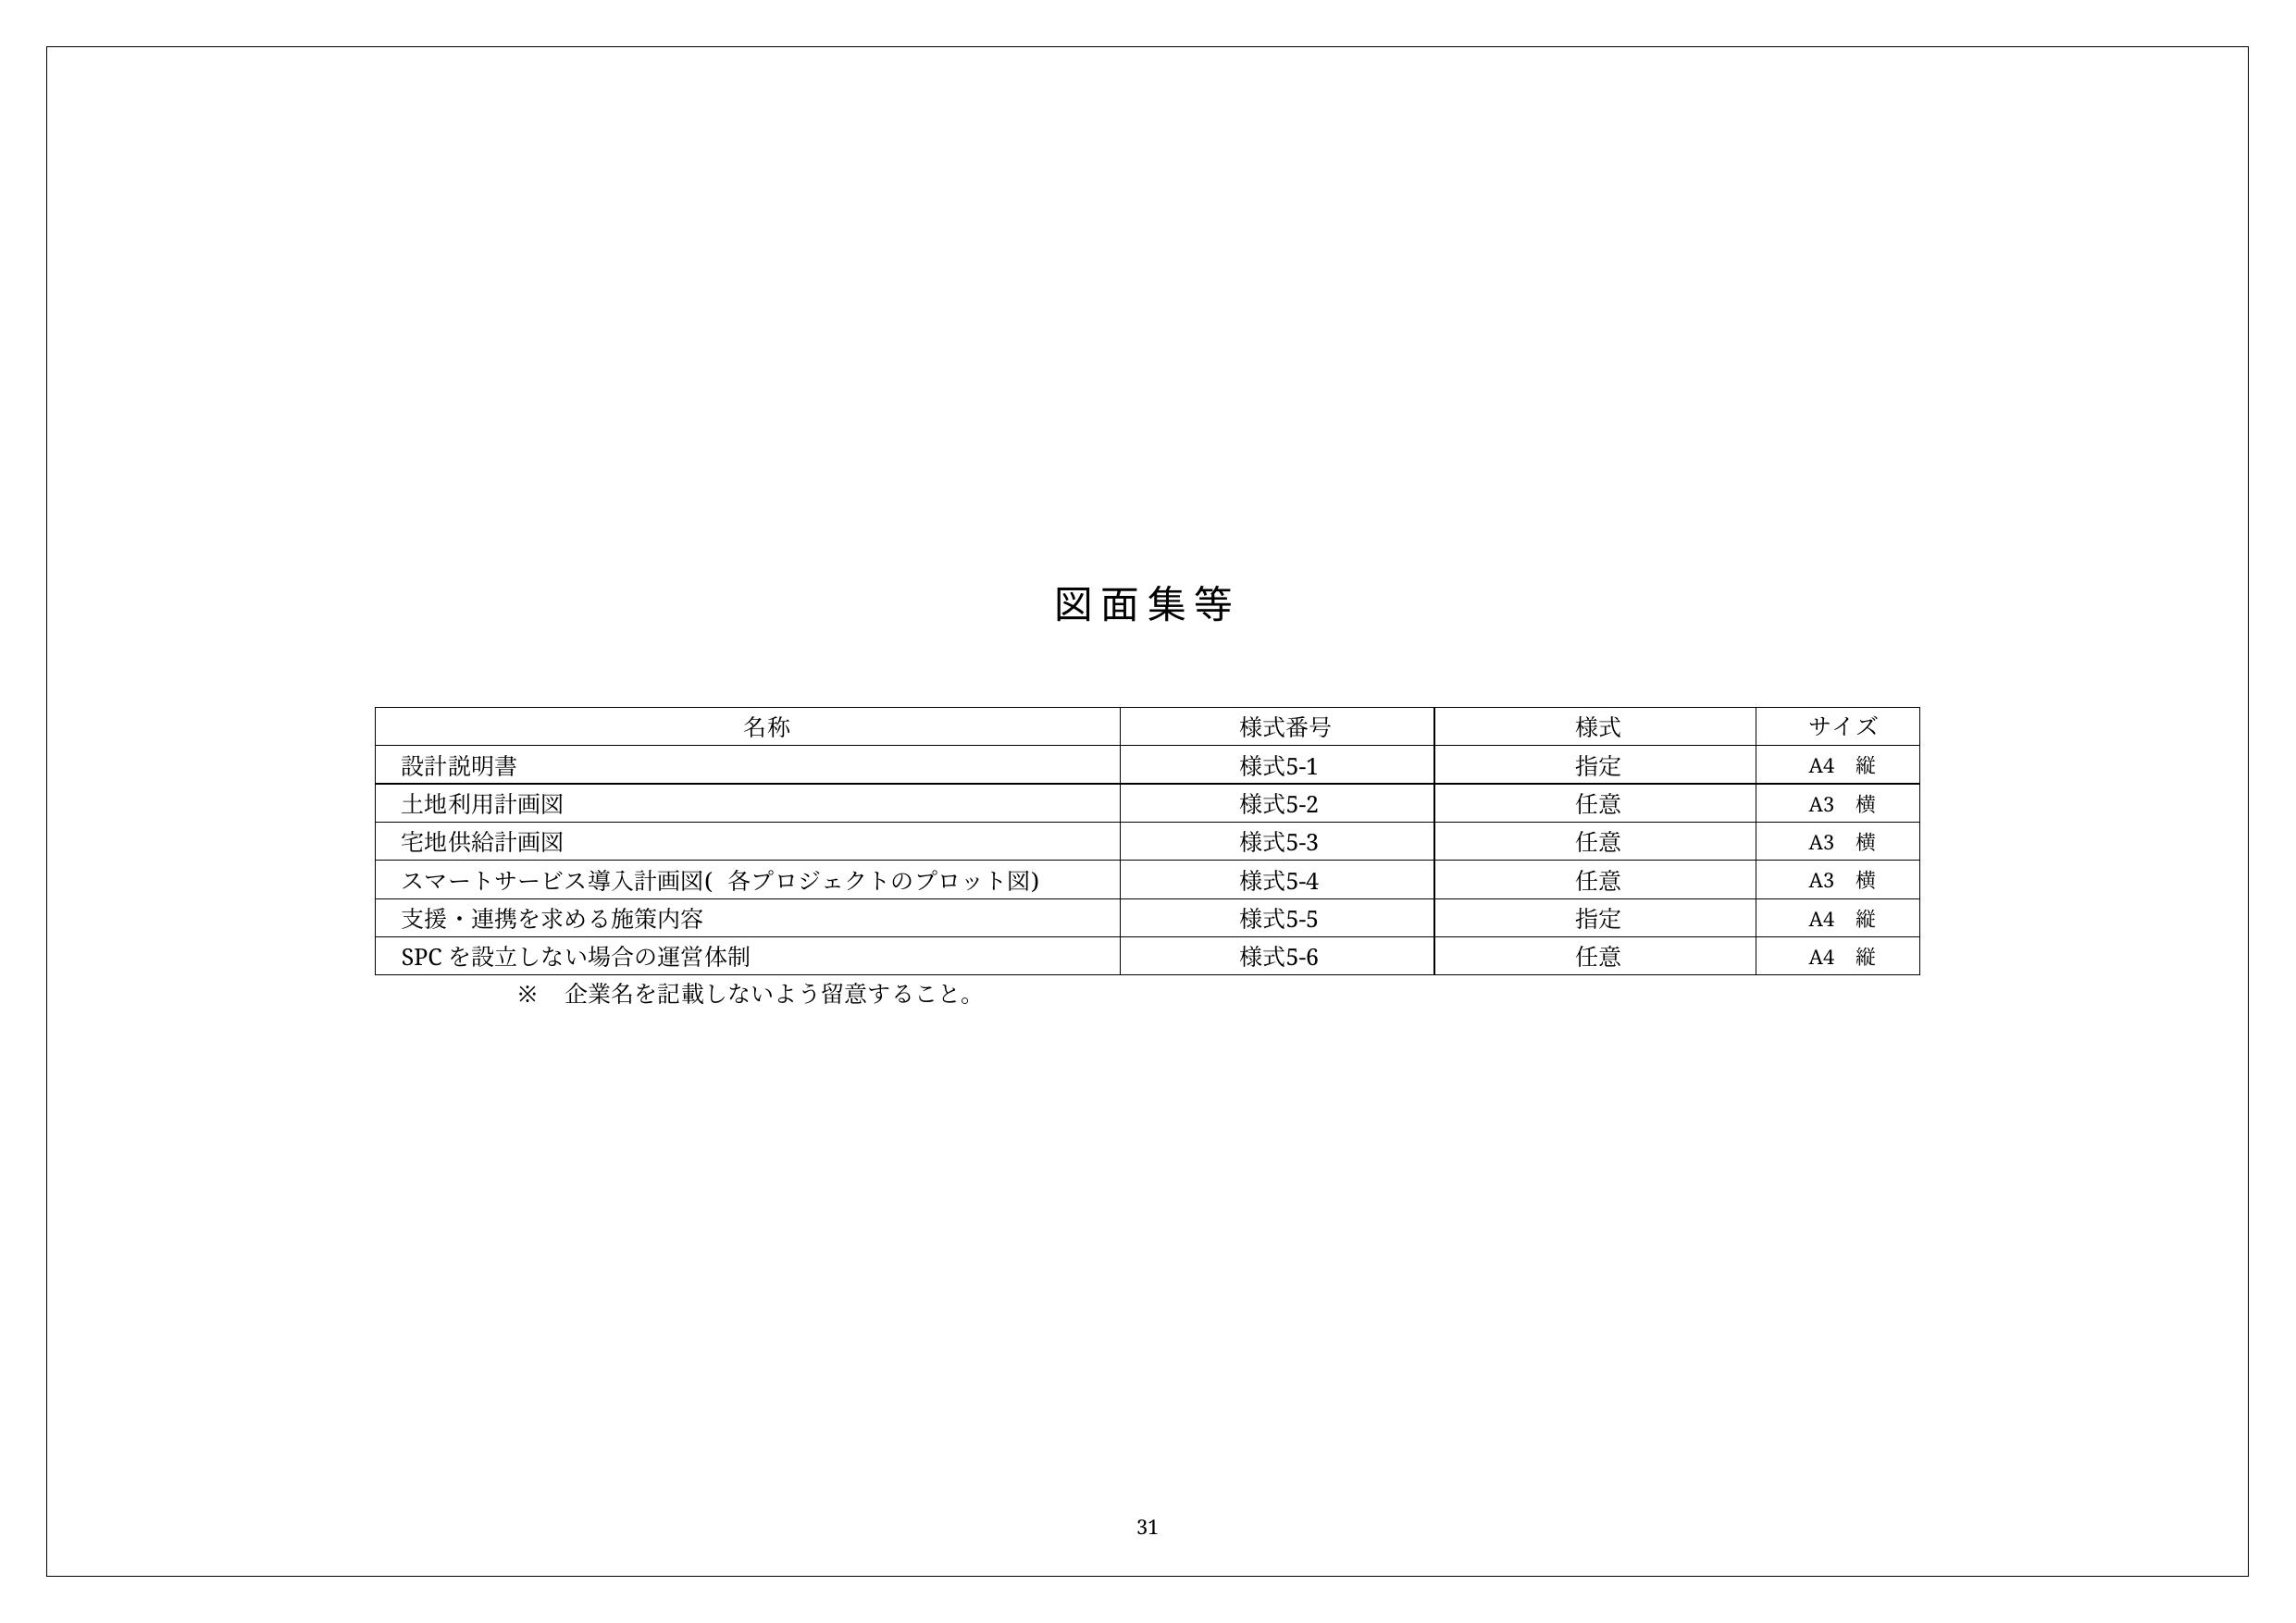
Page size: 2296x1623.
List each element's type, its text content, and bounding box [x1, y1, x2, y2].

table_cell 宅地供給計画図 [376, 823, 1120, 860]
table_cell SPCを設立しない場合の運営体制 [376, 937, 1120, 974]
table_cell 指定 [1435, 899, 1756, 936]
table_cell スマートサービス導入計画図(各プロジェクトのプロット図) [376, 861, 1120, 898]
table_cell 土地利用計画図 [376, 785, 1120, 822]
table_cell A3横 [1756, 823, 1919, 860]
table_cell 任意 [1435, 861, 1756, 898]
table_cell 任意 [1435, 937, 1756, 974]
table_cell 支援・連携を求める施策内容 [376, 899, 1120, 936]
table_header 様式番号 [1121, 708, 1433, 745]
table_cell 任意 [1435, 823, 1756, 860]
table_cell 様式5-1 [1121, 746, 1433, 783]
table_header サイズ [1756, 708, 1919, 745]
table_cell 様式5-3 [1121, 823, 1433, 860]
table_header 名称 [376, 708, 1120, 745]
text 図面集等 [144, 567, 2151, 637]
table_cell A4縦 [1756, 937, 1919, 974]
table_cell A3横 [1756, 861, 1919, 898]
table_cell A3横 [1756, 785, 1919, 822]
table_cell 設計説明書 [376, 746, 1120, 783]
table_cell A4縦 [1756, 899, 1919, 936]
table_cell 様式5-4 [1121, 861, 1433, 898]
table_header 様式 [1435, 708, 1756, 745]
table_cell 任意 [1435, 785, 1756, 822]
table_cell 様式5-6 [1121, 937, 1433, 974]
table_cell 指定 [1435, 746, 1756, 783]
table_cell 様式5-2 [1121, 785, 1433, 822]
table_cell 様式5-5 [1121, 899, 1433, 936]
text ※ 企業名を記載しないよう留意すること。 [144, 975, 2151, 1010]
table_cell A4縦 [1756, 746, 1919, 783]
